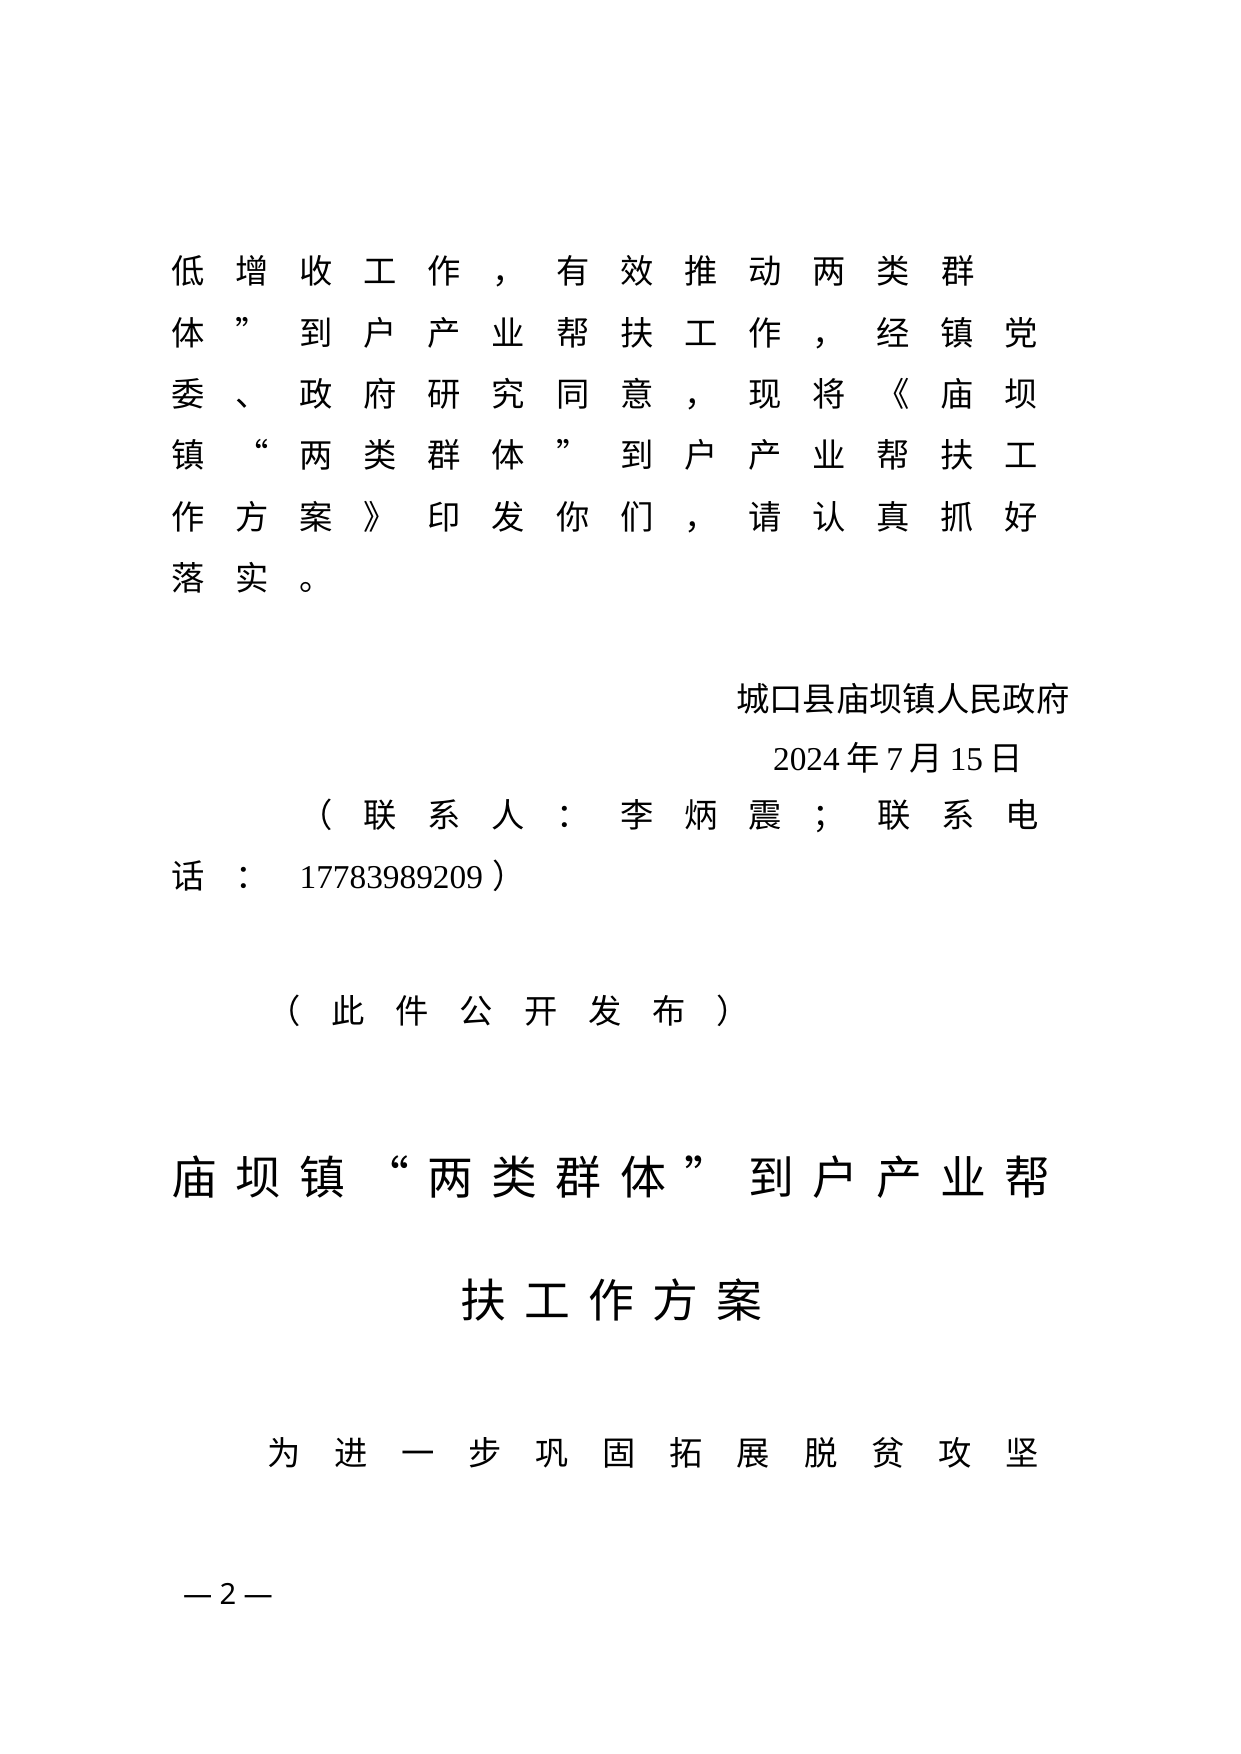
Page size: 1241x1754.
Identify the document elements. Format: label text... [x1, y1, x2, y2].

text （此件公开发布） [171, 978, 1069, 1040]
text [171, 239, 1069, 607]
text （联系人：李炳震；联系电话：17783989209） [171, 782, 1069, 904]
text 2024年7月15日 [171, 723, 1069, 782]
text 庙坝镇“两类群体”到户产业帮扶工作方案 [171, 1113, 1069, 1359]
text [171, 1420, 1069, 1482]
text 城口县庙坝镇人民政府 [171, 665, 1069, 723]
